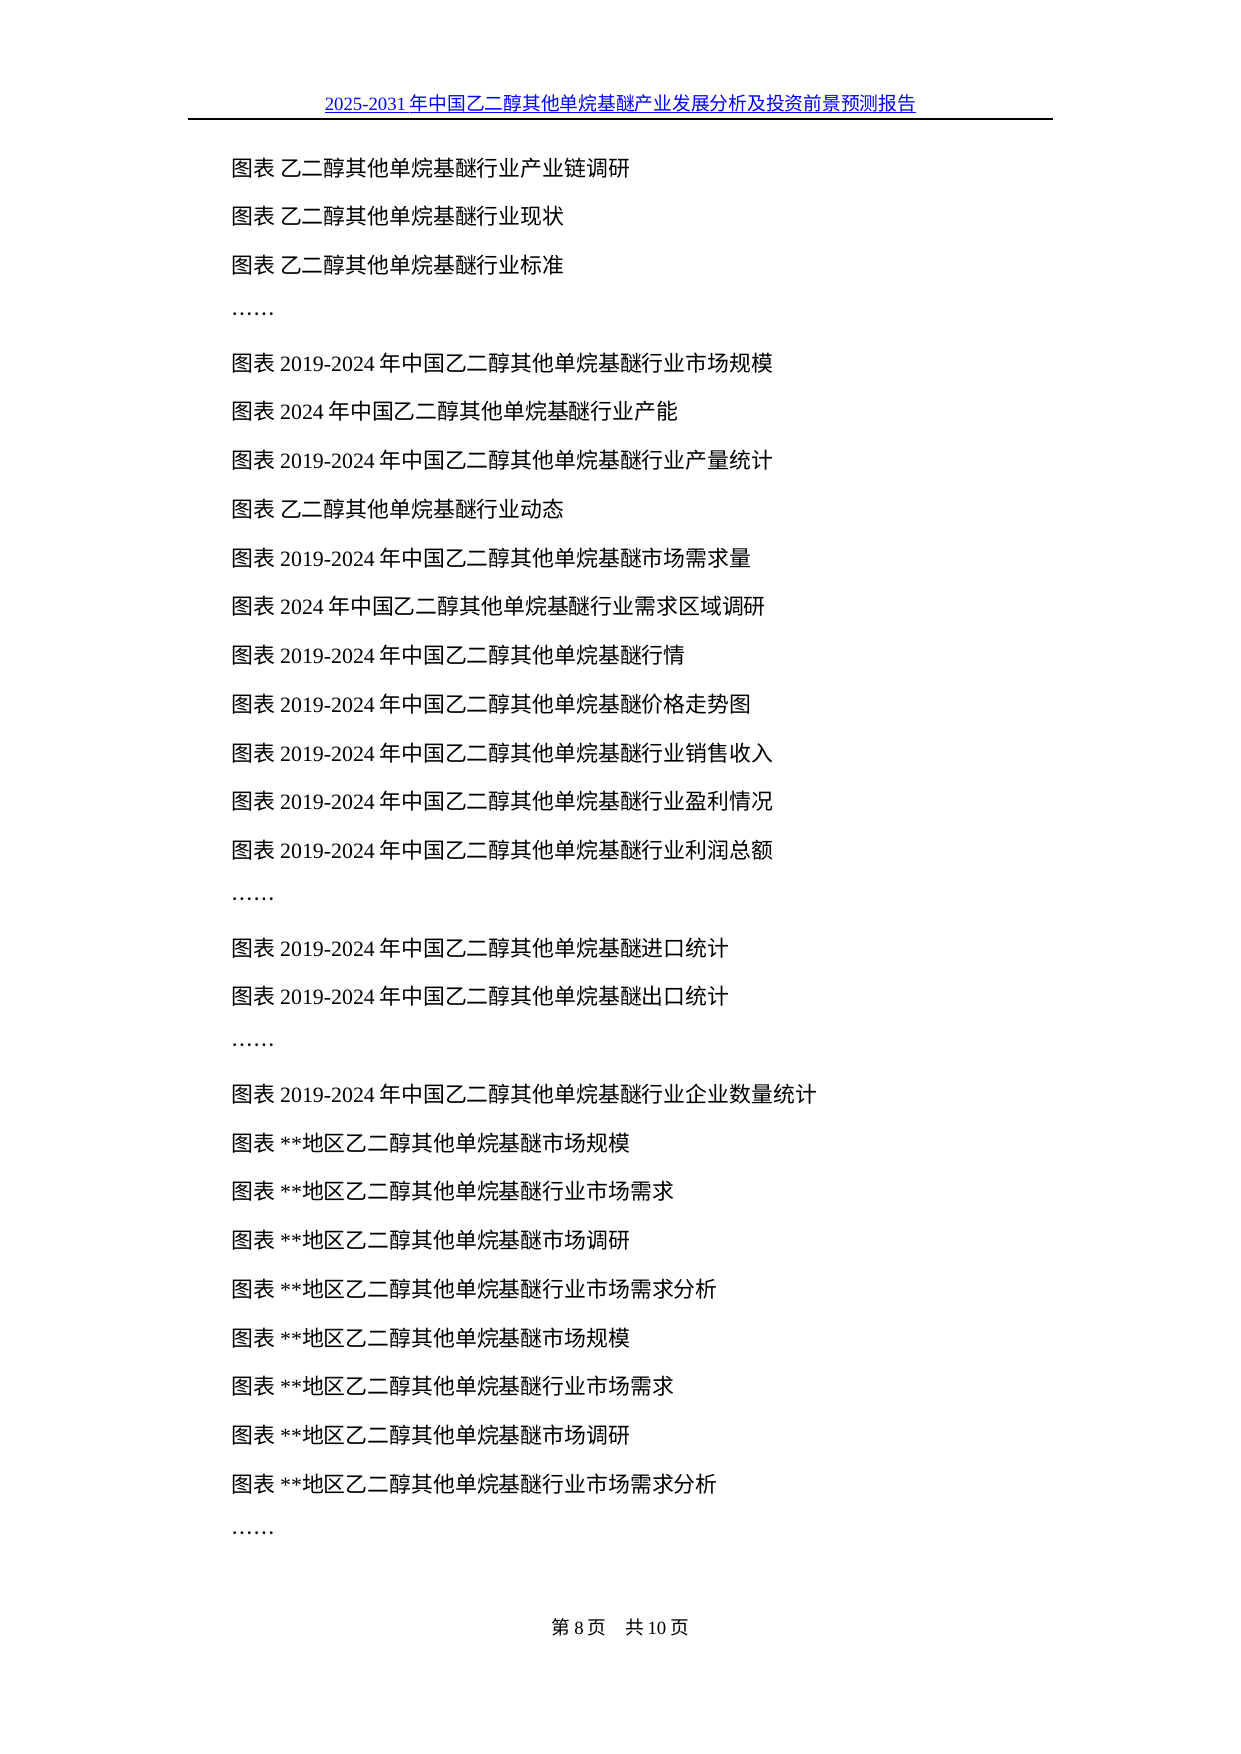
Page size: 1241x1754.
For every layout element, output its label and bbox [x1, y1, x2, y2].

text [187, 150, 1053, 1548]
